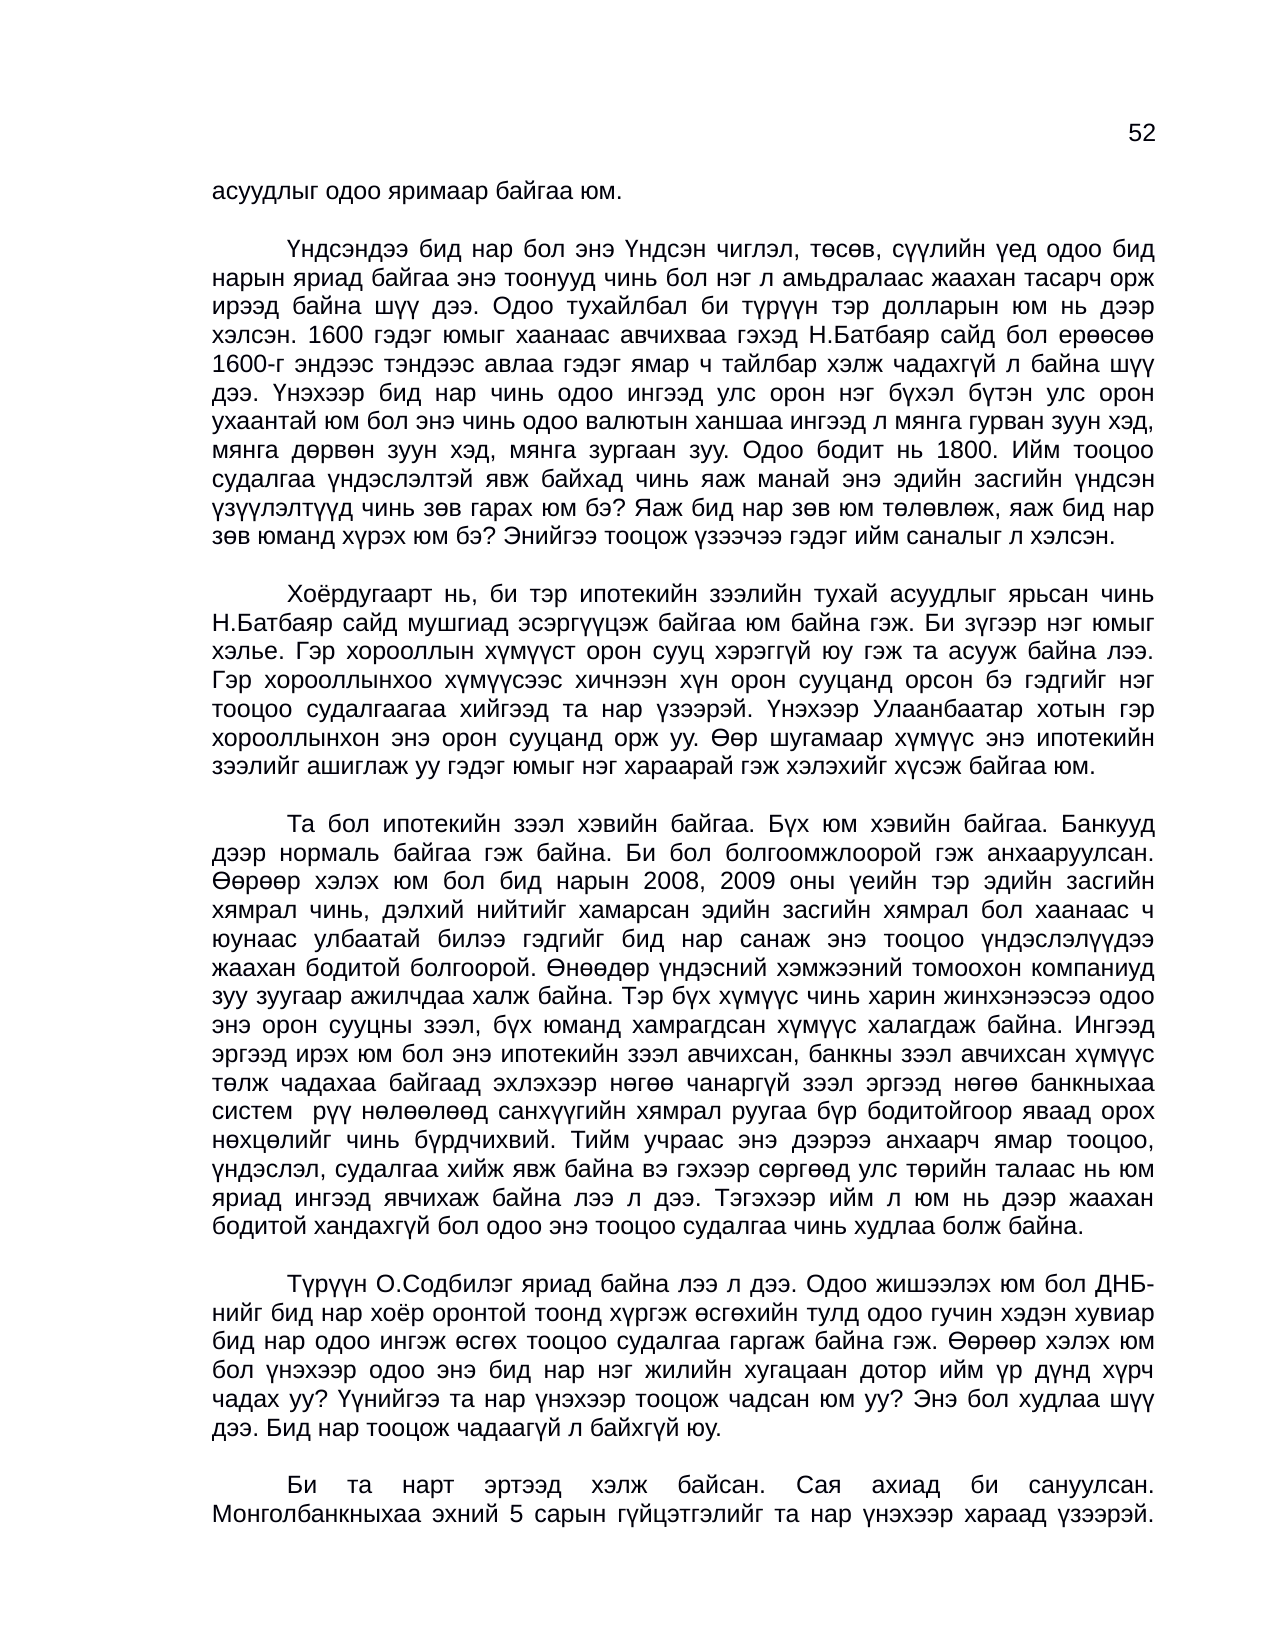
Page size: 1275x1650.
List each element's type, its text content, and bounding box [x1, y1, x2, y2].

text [212, 176, 1156, 205]
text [212, 1470, 1156, 1528]
text Түрүүн О.Содбилэг яриад байна лээ л дээ. Одоо жишээлэх юм бол ДНБ-нийг бид нар хоёр оронтой тоонд хүргэж өсгөхийн тулд одоо гучин хэдэн хувиар бид нар одоо ингэж өсгөх тооцоо судалгаа гаргаж байна гэж. Өөрөөр хэлэх юм бол үнэхээр одоо энэ бид нар нэг жилийн хугацаан дотор ийм үр дүнд хүрч чадах уу? Үүнийгээ та нар үнэхээр тооцож чадсан юм уу? Энэ бол худлаа шүү дээ. Бид нар тооцож чадаагүй л байхгүй юу. [212, 1269, 1156, 1441]
text Хоёрдугаарт нь, би тэр ипотекийн зээлийн тухай асуудлыг ярьсан чинь Н.Батбаяр сайд мушгиад эсэргүүцэж байгаа юм байна гэж. Би зүгээр нэг юмыг хэлье. Гэр хорооллын хүмүүст орон сууц хэрэггүй юу гэж та асууж байна лээ. Гэр хорооллынхоо хүмүүсээс хичнээн хүн орон сууцанд орсон бэ гэдгийг нэг тооцоо судалгаагаа хийгээд та нар үзээрэй. Үнэхээр Улаанбаатар хотын гэр хорооллынхон энэ орон сууцанд орж уу. Өөр шугамаар хүмүүс энэ ипотекийн зээлийг ашиглаж уу гэдэг юмыг нэг хараарай гэж хэлэхийг хүсэж байгаа юм. [212, 579, 1156, 780]
text Та бол ипотекийн зээл хэвийн байгаа. Бүх юм хэвийн байгаа. Банкууд дээр нормаль байгаа гэж байна. Би бол болгоомжлоорой гэж анхааруулсан. Өөрөөр хэлэх юм бол бид нарын 2008, 2009 оны үеийн тэр эдийн засгийн хямрал чинь, дэлхий нийтийг хамарсан эдийн засгийн хямрал бол хаанаас ч юунаас улбаатай билээ гэдгийг бид нар санаж энэ тооцоо үндэслэлүүдээ жаахан бодитой болгоорой. Өнөөдөр үндэсний хэмжээний томоохон компаниуд зуу зуугаар ажилчдаа халж байна. Тэр бүх хүмүүс чинь харин жинхэнээсээ одоо энэ орон сууцны зээл, бүх юманд хамрагдсан хүмүүс халагдаж байна. Ингээд эргээд ирэх юм бол энэ ипотекийн зээл авчихсан, банкны зээл авчихсан хүмүүс төлж чадахаа байгаад эхлэхээр нөгөө чанаргүй зээл эргээд нөгөө банкныхаа систем рүү нөлөөлөөд санхүүгийн хямрал руугаа бүр бодитойгоор яваад орох нөхцөлийг чинь бүрдчихвий. Тийм учраас энэ дээрээ анхаарч ямар тооцоо, үндэслэл, судалгаа хийж явж байна вэ гэхээр сөргөөд улс төрийн талаас нь юм яриад ингээд явчихаж байна лээ л дээ. Тэгэхээр ийм л юм нь дээр жаахан бодитой хандахгүй бол одоо энэ тооцоо судалгаа чинь худлаа болж байна. [212, 809, 1156, 1240]
text Үндсэндээ бид нар бол энэ Үндсэн чиглэл, төсөв, сүүлийн үед одоо бид нарын яриад байгаа энэ тоонууд чинь бол нэг л амьдралаас жаахан тасарч орж ирээд байна шүү дээ. Одоо тухайлбал би түрүүн тэр долларын юм нь дээр хэлсэн. 1600 гэдэг юмыг хаанаас авчихваа гэхэд Н.Батбаяр сайд бол ерөөсөө 1600-г эндээс тэндээс авлаа гэдэг ямар ч тайлбар хэлж чадахгүй л байна шүү дээ. Үнэхээр бид нар чинь одоо ингээд улс орон нэг бүхэл бүтэн улс орон ухаантай юм бол энэ чинь одоо валютын ханшаа ингээд л мянга гурван зуун хэд, мянга дөрвөн зуун хэд, мянга зургаан зуу. Одоо бодит нь 1800. Ийм тооцоо судалгаа үндэслэлтэй явж байхад чинь яаж манай энэ эдийн засгийн үндсэн үзүүлэлтүүд чинь зөв гарах юм бэ? Яаж бид нар зөв юм төлөвлөж, яаж бид нар зөв юманд хүрэх юм бэ? Энийгээ тооцож үзээчээ гэдэг ийм саналыг л хэлсэн. [212, 234, 1156, 550]
